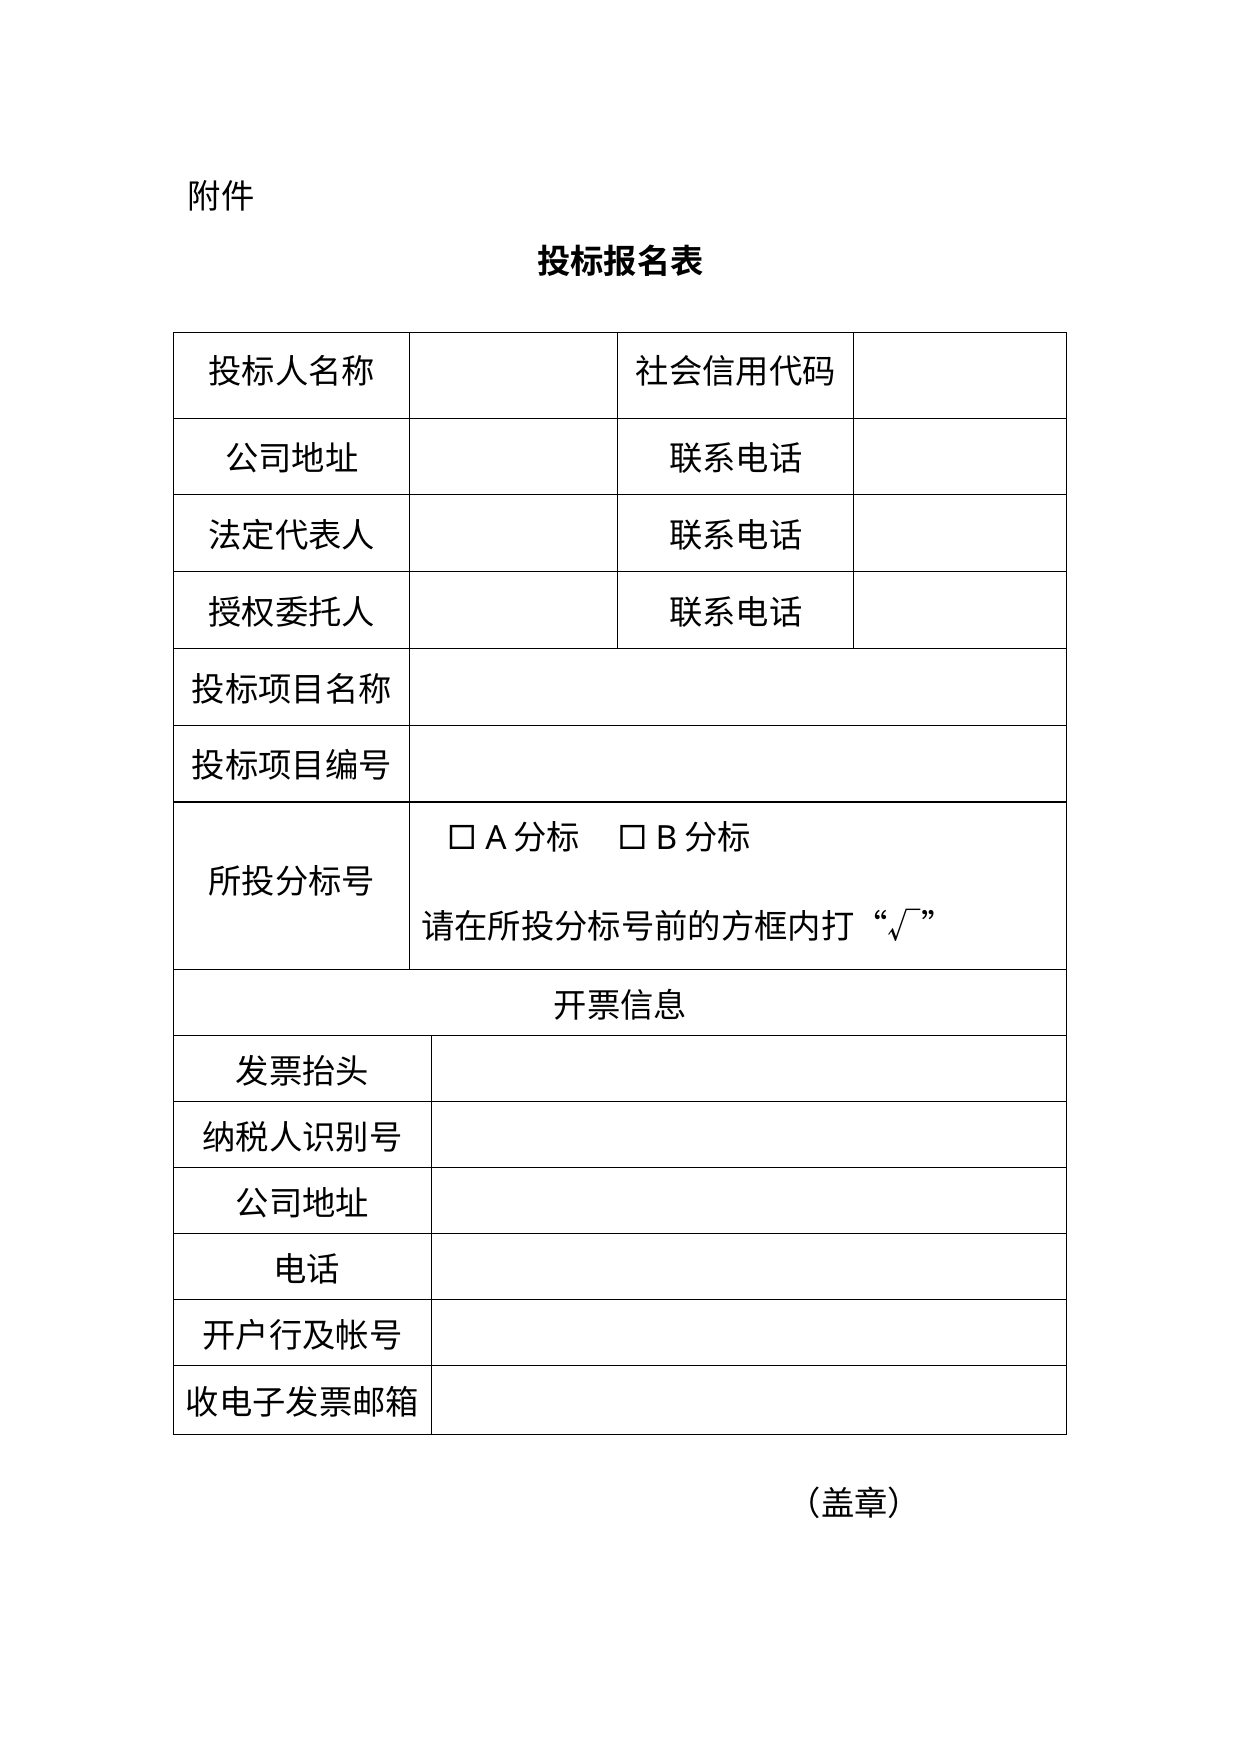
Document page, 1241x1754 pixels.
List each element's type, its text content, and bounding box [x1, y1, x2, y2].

table_header 投标人名称 [174, 333, 409, 417]
table_cell 开票信息 [174, 970, 1066, 1035]
text 投标报名表 [187, 227, 1053, 292]
table_cell 电话 [174, 1234, 431, 1299]
table_cell [410, 495, 617, 571]
table_cell 法定代表人 [174, 495, 409, 571]
text 附件 [187, 162, 919, 227]
table_header [410, 333, 617, 417]
table_cell [432, 1102, 1066, 1167]
table_cell [432, 1168, 1066, 1233]
table_cell A分标 B分标 请在所投分标号前的方框内打“√” [410, 803, 1066, 969]
table_cell [410, 419, 617, 494]
table_cell 开户行及帐号 [174, 1300, 431, 1365]
table_cell 授权委托人 [174, 572, 409, 648]
table_header 社会信用代码 [618, 333, 853, 417]
table_cell 投标项目编号 [174, 726, 409, 801]
table_cell [432, 1300, 1066, 1365]
table_cell 纳税人识别号 [174, 1102, 431, 1167]
table_cell 所投分标号 [174, 803, 409, 969]
table_cell [410, 726, 1066, 801]
table_cell [854, 495, 1066, 571]
table_cell 收电子发票邮箱 [174, 1366, 431, 1434]
table_cell [854, 419, 1066, 494]
table_cell 联系电话 [618, 419, 853, 494]
table_cell [432, 1036, 1066, 1101]
table_cell [410, 649, 1066, 724]
table_cell [432, 1366, 1066, 1434]
table_cell 联系电话 [618, 572, 853, 648]
table_cell [854, 572, 1066, 648]
table_cell [432, 1234, 1066, 1299]
table_cell [410, 572, 617, 648]
table_cell 公司地址 [174, 419, 409, 494]
table_cell 发票抬头 [174, 1036, 431, 1101]
table_cell 投标项目名称 [174, 649, 409, 724]
table_cell 联系电话 [618, 495, 853, 571]
text （盖章） [187, 1468, 1053, 1533]
table_cell 公司地址 [174, 1168, 431, 1233]
table_header [854, 333, 1066, 417]
